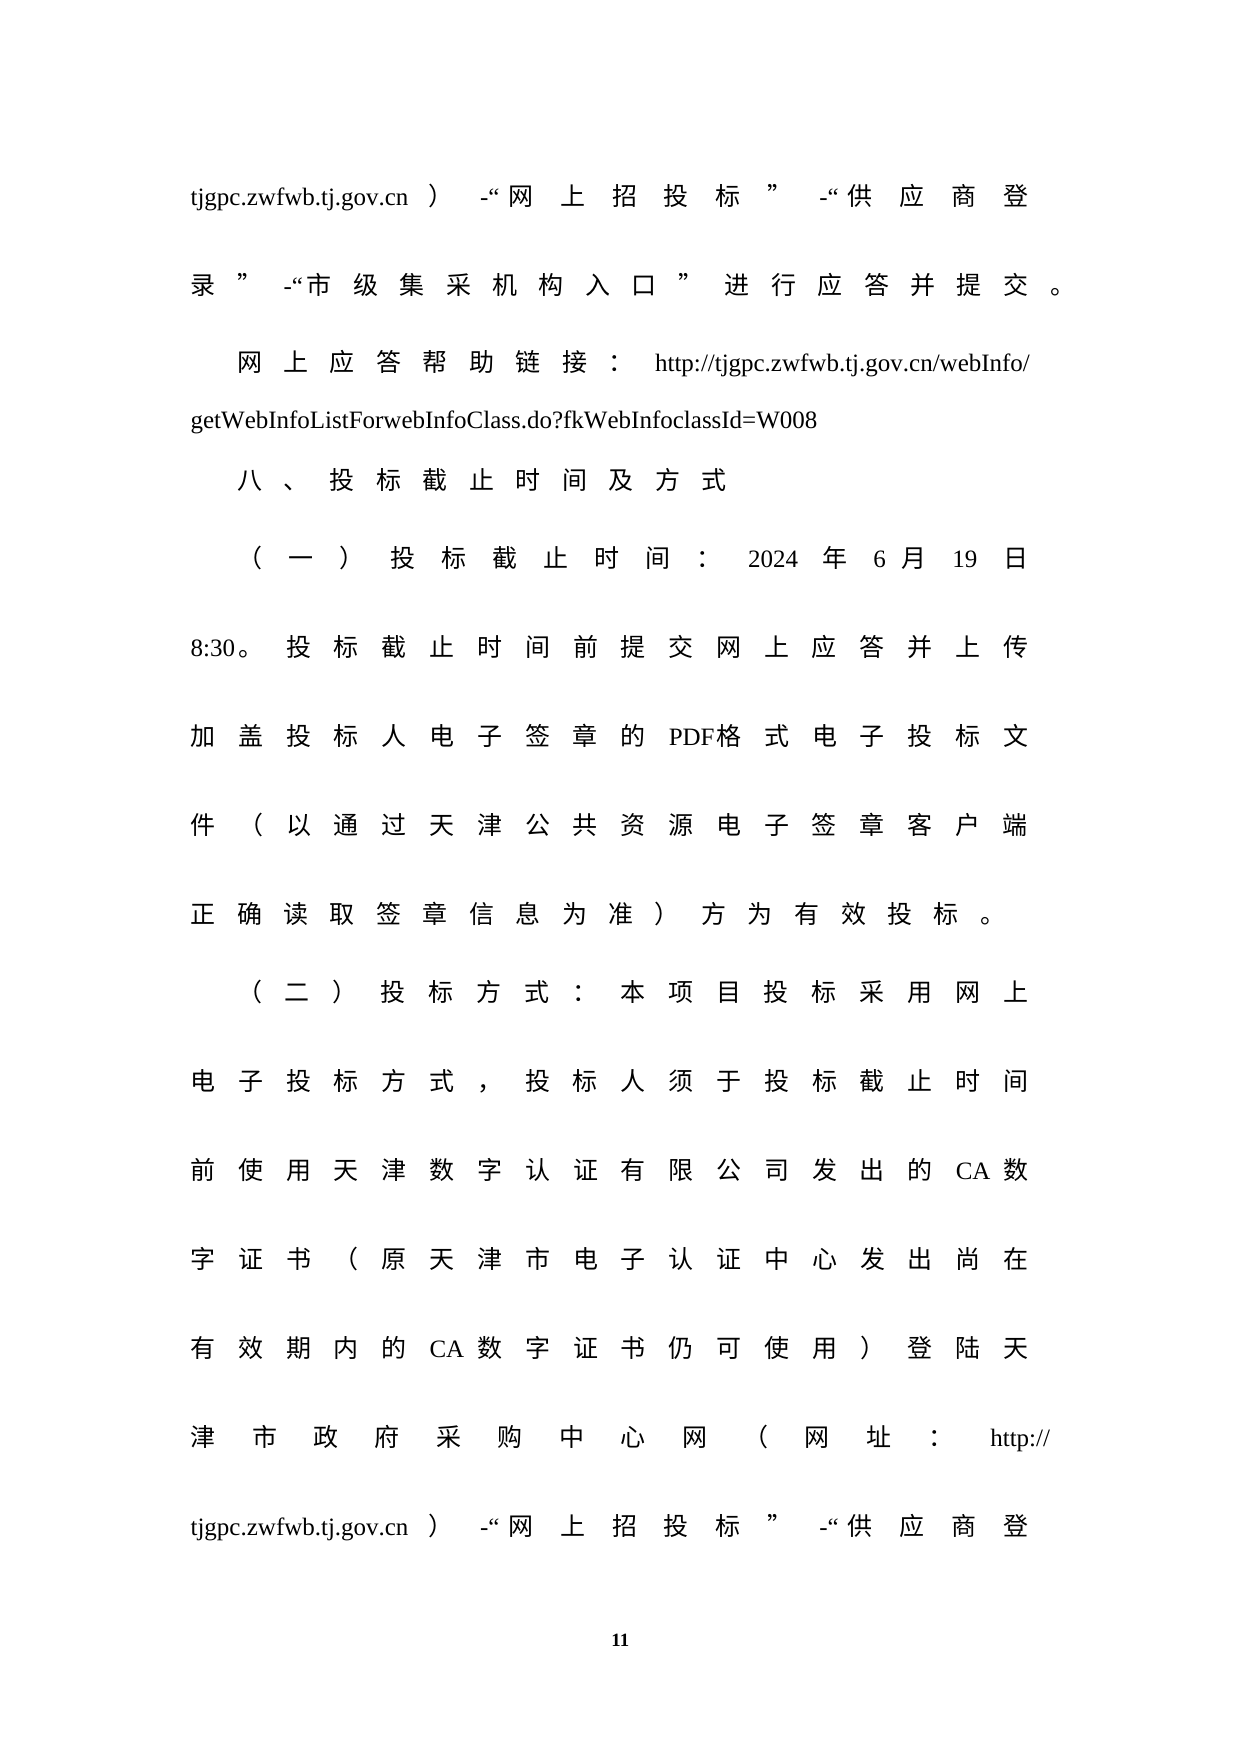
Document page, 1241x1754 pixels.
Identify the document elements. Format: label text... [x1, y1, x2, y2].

text （一）投标截止时间：2024年6月19日8:30。投标截止时间前提交网上应答并上传加盖投标人电子签章的PDF格式电子投标文件（以通过天津公共资源电子签章客户端正确读取签章信息为准）方为有效投标。 [190, 527, 1050, 942]
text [190, 961, 1050, 1554]
text 八、投标截止时间及方式 [190, 449, 1050, 509]
text 网上应答帮助链接：http://tjgpc.zwfwb.tj.gov.cn/webInfo/getWebInfoListForwebInfoClass.do?fkWebInfoclassId=W008 [190, 331, 1050, 435]
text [190, 164, 1050, 313]
